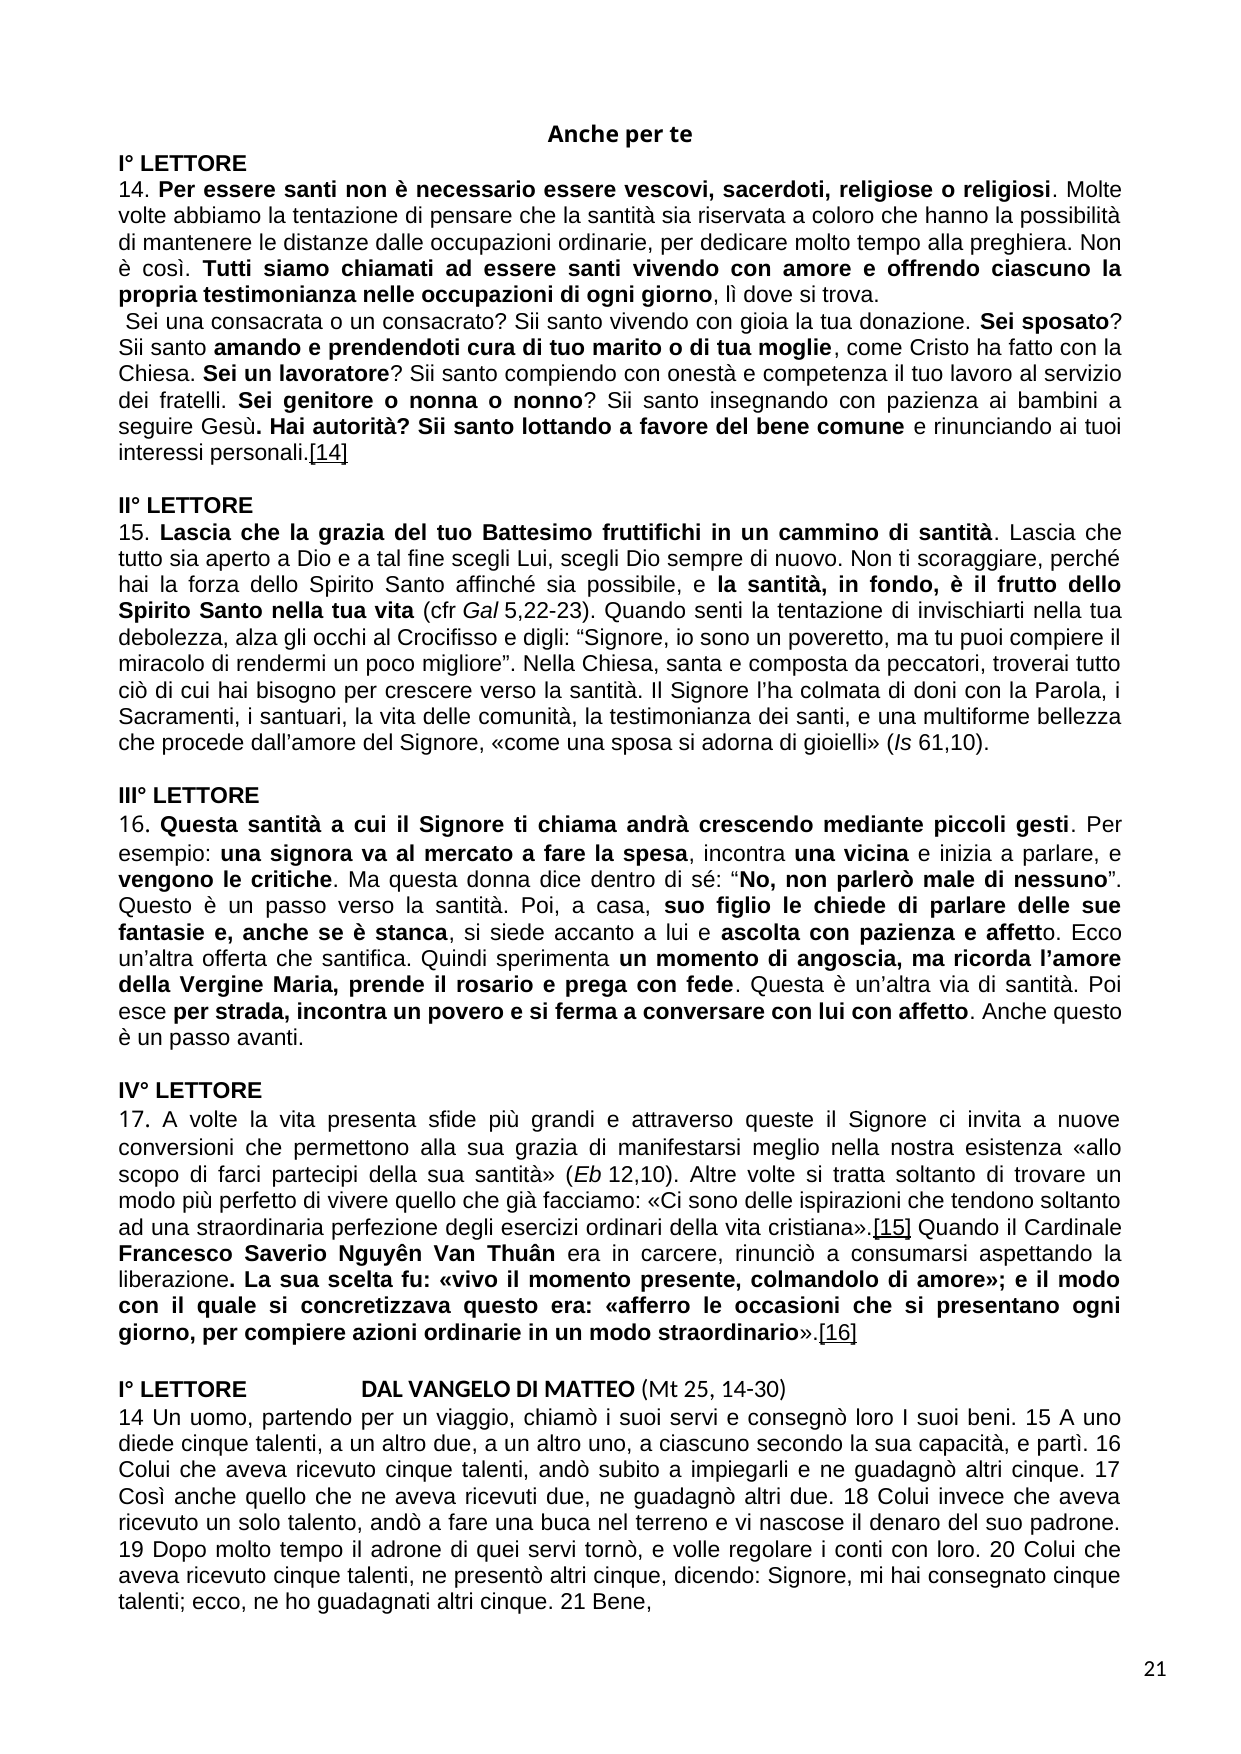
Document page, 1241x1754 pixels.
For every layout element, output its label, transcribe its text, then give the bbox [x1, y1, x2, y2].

text IV° LETTORE [118, 1077, 1122, 1103]
text I° LETTORE [118, 149, 1122, 176]
text 16. Questa santità a cui il Signore ti chiama andrà crescendo mediante piccoli gesti. Per esempio: una signora va al mercato a fare la spesa, incontra una vicina e inizia a parlare, e vengono le critiche. Ma questa donna dice dentro di sé: “No, non parlerò male di nessuno”. Questo è un passo verso la santità. Poi, a casa, suo figlio le chiede di parlare delle sue fantasie e, anche se è stanca, si siede accanto a lui e ascolta con pazienza e affetto. Ecco un’altra offerta che santifica. Quindi sperimenta un momento di angoscia, ma ricorda l’amore della Vergine Maria, prende il rosario e prega con fede. Questa è un’altra via di santità. Poi esce per strada, incontra un povero e si ferma a conversare con lui con affetto. Anche questo è un passo avanti. [118, 808, 1122, 1050]
text 14. Per essere santi non è necessario essere vescovi, sacerdoti, religiose o religiosi. Molte volte abbiamo la tentazione di pensare che la santità sia riservata a coloro che hanno la possibilità di mantenere le distanze dalle occupazioni ordinarie, per dedicare molto tempo alla preghiera. Non è così. Tutti siamo chiamati ad essere santi vivendo con amore e offrendo ciascuno la propria testimonianza nelle occupazioni di ogni giorno, lì dove si trova. [118, 176, 1122, 308]
text Anche per te [118, 118, 1122, 149]
text I° LETTORE DAL VANGELO DI MATTEO (Mt 25, 14-30) [118, 1373, 1122, 1404]
text 17. A volte la vita presenta sfide più grandi e attraverso queste il Signore ci invita a nuove conversioni che permettono alla sua grazia di manifestarsi meglio nella nostra esistenza «allo scopo di farci partecipi della sua santità» (Eb 12,10). Altre volte si tratta soltanto di trovare un modo più perfetto di vivere quello che già facciamo: «Ci sono delle ispirazioni che tendono soltanto ad una straordinaria perfezione degli esercizi ordinari della vita cristiana».[15] Quando il Cardinale Francesco Saverio Nguyên Van Thuân era in carcere, rinunciò a consumarsi aspettando la liberazione. La sua scelta fu: «vivo il momento presente, colmandolo di amore»; e il modo con il quale si concretizzava questo era: «afferro le occasioni che si presentano ogni giorno, per compiere azioni ordinarie in un modo straordinario».[16] [118, 1103, 1122, 1345]
text II° LETTORE [118, 492, 1122, 518]
text III° LETTORE [118, 782, 1122, 808]
text 15. Lascia che la grazia del tuo Battesimo fruttifichi in un cammino di santità. Lascia che tutto sia aperto a Dio e a tal fine scegli Lui, scegli Dio sempre di nuovo. Non ti scoraggiare, perché hai la forza dello Spirito Santo affinché sia possibile, e la santità, in fondo, è il frutto dello Spirito Santo nella tua vita (cfr Gal 5,22-23). Quando senti la tentazione di invischiarti nella tua debolezza, alza gli occhi al Crocifisso e digli: “Signore, io sono un poveretto, ma tu puoi compiere il miracolo di rendermi un poco migliore”. Nella Chiesa, santa e composta da peccatori, troverai tutto ciò di cui hai bisogno per crescere verso la santità. Il Signore l’ha colmata di doni con la Parola, i Sacramenti, i santuari, la vita delle comunità, la testimonianza dei santi, e una multiforme bellezza che procede dall’amore del Signore, «come una sposa si adorna di gioielli» (Is 61,10). [118, 518, 1122, 756]
text Sei una consacrata o un consacrato? Sii santo vivendo con gioia la tua donazione. Sei sposato? Sii santo amando e prendendoti cura di tuo marito o di tua moglie, come Cristo ha fatto con la Chiesa. Sei un lavoratore? Sii santo compiendo con onestà e competenza il tuo lavoro al servizio dei fratelli. Sei genitore o nonna o nonno? Sii santo insegnando con pazienza ai bambini a seguire Gesù. Hai autorità? Sii santo lottando a favore del bene comune e rinunciando ai tuoi interessi personali.[14] [118, 308, 1122, 466]
text 14 Un uomo, partendo per un viaggio, chiamò i suoi servi e consegnò loro I suoi beni. 15 A uno diede cinque talenti, a un altro due, a un altro uno, a ciascuno secondo la sua capacità, e partì. 16 Colui che aveva ricevuto cinque talenti, andò subito a impiegarli e ne guadagnò altri cinque. 17 Così anche quello che ne aveva ricevuti due, ne guadagnò altri due. 18 Colui invece che aveva ricevuto un solo talento, andò a fare una buca nel terreno e vi nascose il denaro del suo padrone. 19 Dopo molto tempo il adrone di quei servi tornò, e volle regolare i conti con loro. 20 Colui che aveva ricevuto cinque talenti, ne presentò altri cinque, dicendo: Signore, mi hai consegnato cinque talenti; ecco, ne ho guadagnati altri cinque. 21 Bene, [118, 1404, 1122, 1614]
